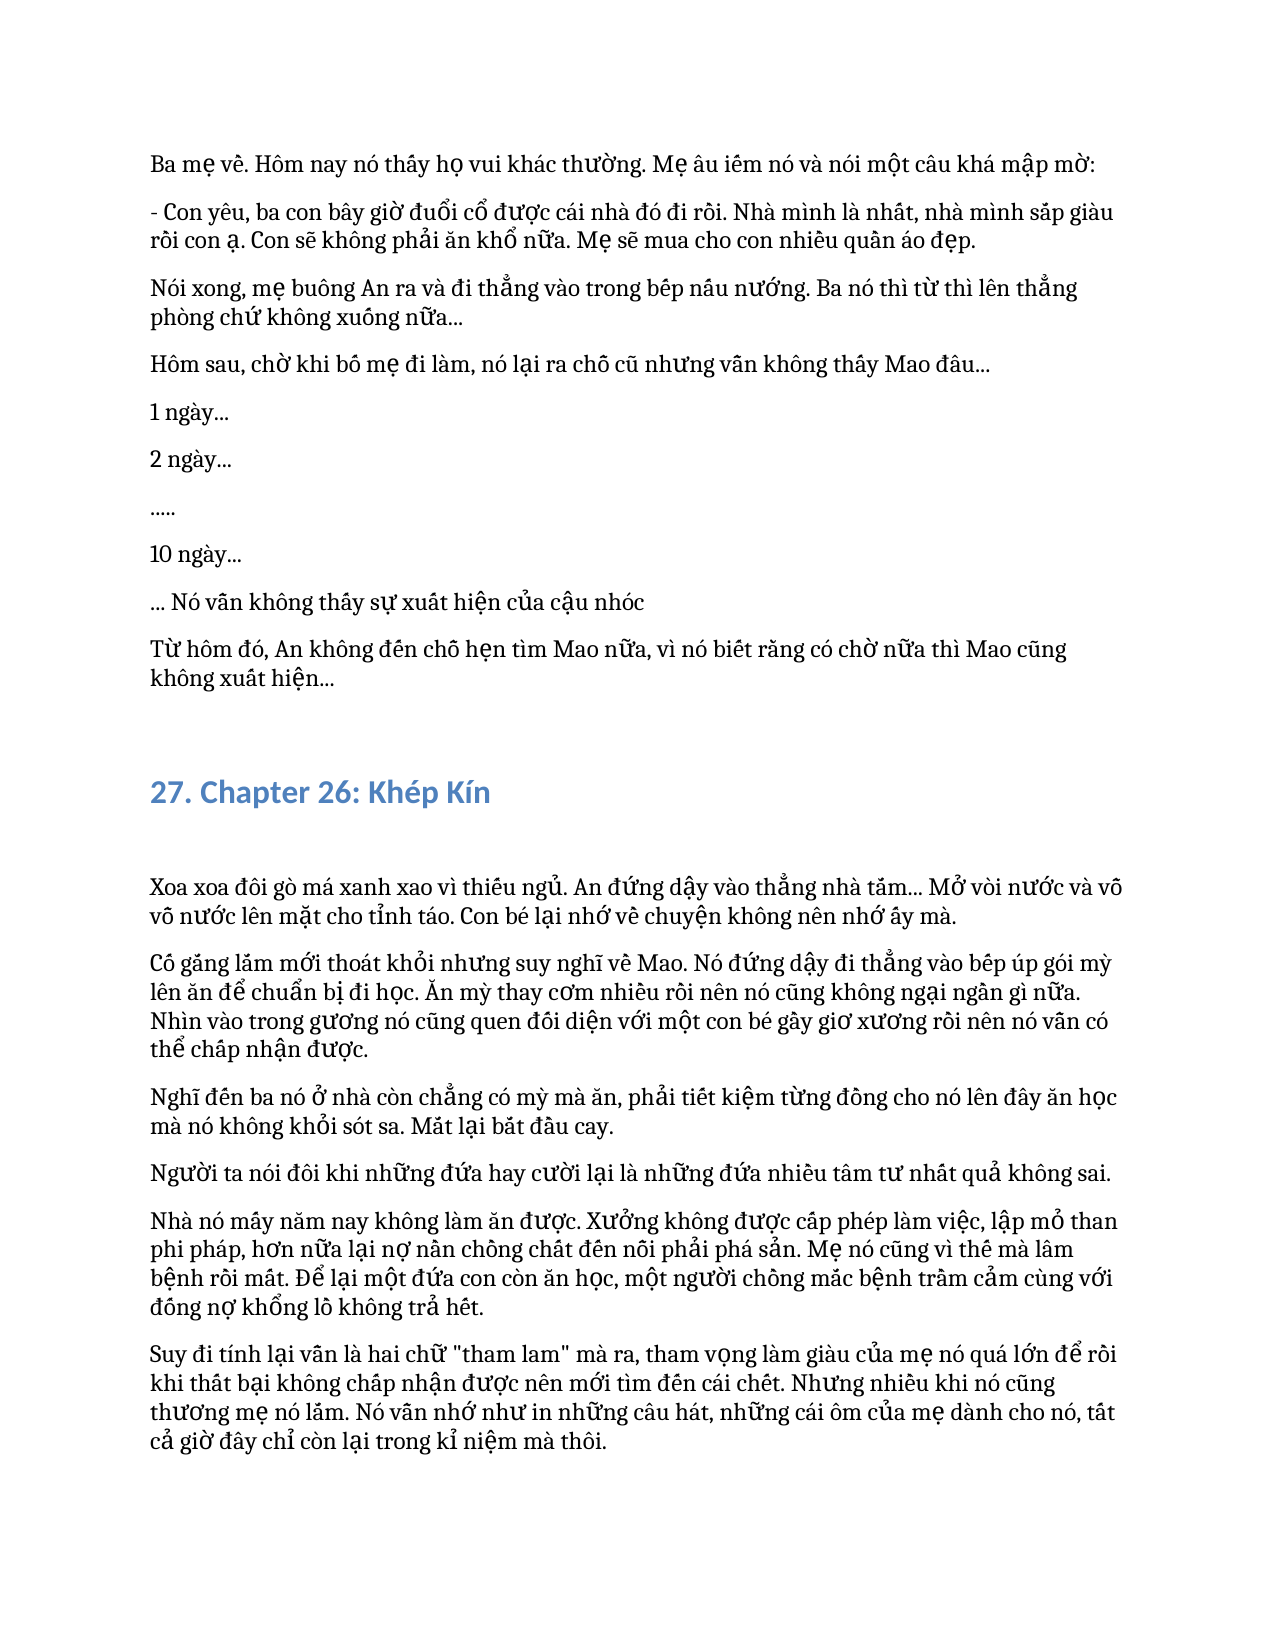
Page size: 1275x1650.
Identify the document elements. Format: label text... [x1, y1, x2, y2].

text Nghĩ đến ba nó ở nhà còn chẳng có mỳ mà ăn, phải tiết kiệm từng đồng cho nó lên đây ăn học mà nó không khỏi sót sa. Mắt lại bắt đầu cay. [150, 1083, 1125, 1140]
text ... Nó vẫn không thấy sự xuất hiện của cậu nhóc [150, 587, 1125, 616]
subtitle 27. Chapter 26: Khép Kín [150, 771, 1125, 812]
text Từ hôm đó, An không đến chỗ hẹn tìm Mao nữa, vì nó biết rằng có chờ nữa thì Mao cũng không xuất hiện... [150, 635, 1125, 750]
text Cố gắng lắm mới thoát khỏi nhưng suy nghĩ về Mao. Nó đứng dậy đi thẳng vào bếp úp gói mỳ lên ăn để chuẩn bị đi học. Ăn mỳ thay cơm nhiều rồi nên nó cũng không ngại ngần gì nữa. Nhìn vào trong gương nó cũng quen đối diện với một con bé gầy giơ xương rồi nên nó vẫn có thể chấp nhận được. [150, 949, 1125, 1064]
text 2 ngày... [150, 445, 1125, 474]
text Người ta nói đôi khi những đứa hay cười lại là những đứa nhiều tâm tư nhất quả không sai. [150, 1159, 1125, 1188]
text Nhà nó mấy năm nay không làm ăn được. Xưởng không được cấp phép làm việc, lập mỏ than phi pháp, hơn nữa lại nợ nần chồng chất đến nỗi phải phá sản. Mẹ nó cũng vì thế mà lâm bệnh rồi mất. Để lại một đứa con còn ăn học, một người chồng mắc bệnh trầm cảm cùng với đống nợ khổng lồ không trả hết. [150, 1207, 1125, 1322]
text - Con yêu, ba con bây giờ đuổi cổ được cái nhà đó đi rồi. Nhà mình là nhất, nhà mình sắp giàu rồi con ạ. Con sẽ không phải ăn khổ nữa. Mẹ sẽ mua cho con nhiều quần áo đẹp. [150, 197, 1125, 255]
text Suy đi tính lại vẫn là hai chữ "tham lam" mà ra, tham vọng làm giàu của mẹ nó quá lớn để rồi khi thất bại không chấp nhận được nên mới tìm đến cái chết. Nhưng nhiều khi nó cũng thương mẹ nó lắm. Nó vẫn nhớ như in những câu hát, những cái ôm của mẹ dành cho nó, tất cả giờ đây chỉ còn lại trong kỉ niệm mà thôi. [150, 1340, 1125, 1455]
text ..... [150, 492, 1125, 521]
text 10 ngày... [150, 540, 1125, 569]
text Xoa xoa đôi gò má xanh xao vì thiếu ngủ. An đứng dậy vào thẳng nhà tắm... Mở vòi nước và vỗ vỗ nước lên mặt cho tỉnh táo. Con bé lại nhớ về chuyện không nên nhớ ấy mà. [150, 815, 1125, 930]
text Hôm sau, chờ khi bố mẹ đi làm, nó lại ra chỗ cũ nhưng vẫn không thấy Mao đâu... [150, 350, 1125, 379]
text Ba mẹ về. Hôm nay nó thấy họ vui khác thường. Mẹ âu iếm nó và nói một câu khá mập mờ: [150, 150, 1125, 179]
text 1 ngày... [150, 397, 1125, 426]
text Nói xong, mẹ buông An ra và đi thẳng vào trong bếp nấu nướng. Ba nó thì từ thì lên thẳng phòng chứ không xuống nữa... [150, 274, 1125, 331]
